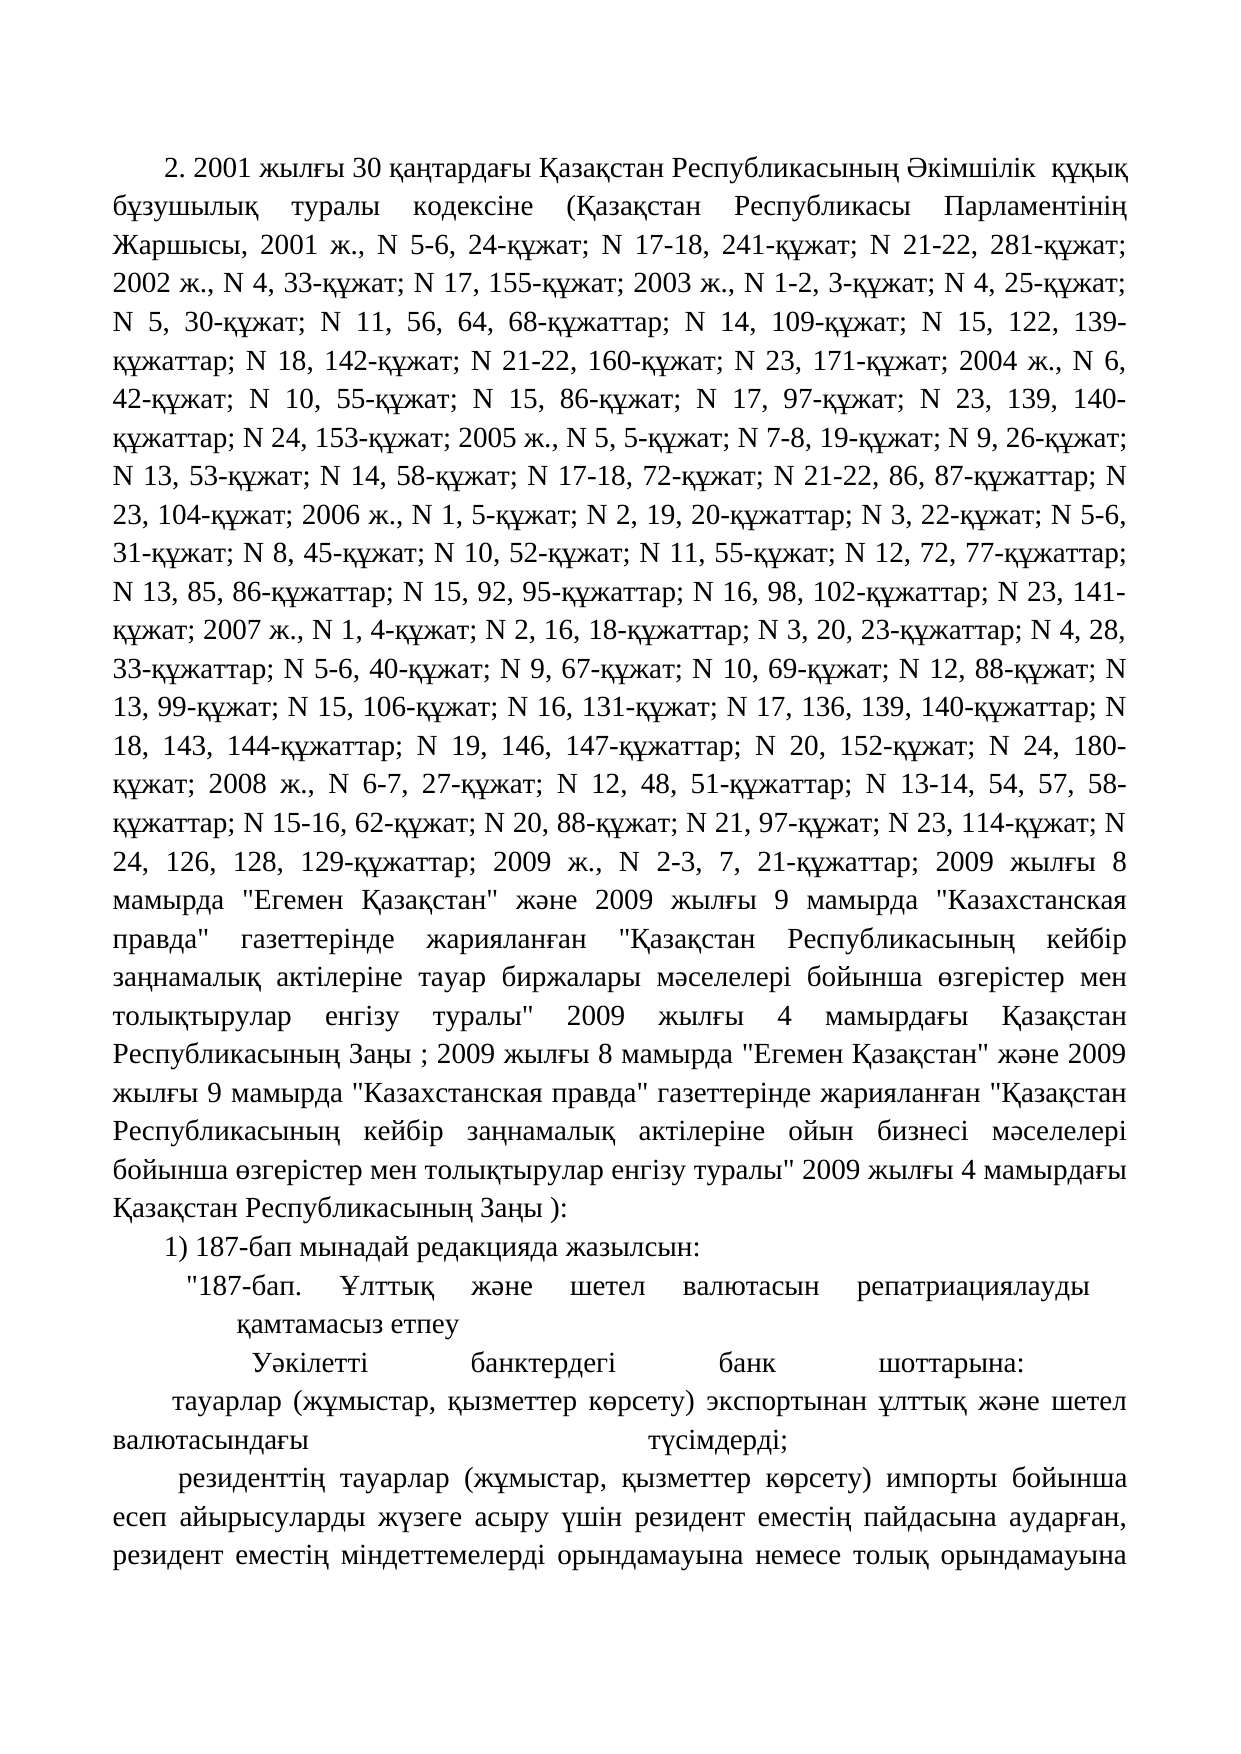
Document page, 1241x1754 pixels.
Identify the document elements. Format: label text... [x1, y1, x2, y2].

text 1) 187-бап мынадай редакцияда жазылсын: [112, 1229, 1128, 1263]
text 2. 2001 жылғы 30 қаңтардағы Қазақстан Республикасының Әкімшілік құқық бұзушылық туралы кодексіне (Қазақстан Республикасы Парламентінің Жаршысы, 2001 ж., N 5-6, 24-құжат; N 17-18, 241-құжат; N 21-22, 281-құжат; 2002 ж., N 4, 33-құжат; N 17, 155-құжат; 2003 ж., N 1-2, 3-құжат; N 4, 25-құжат; N 5, 30-құжат; N 11, 56, 64, 68-құжаттар; N 14, 109-құжат; N 15, 122, 139-құжаттар; N 18, 142-құжат; N 21-22, 160-құжат; N 23, 171-құжат; 2004 ж., N 6, 42-құжат; N 10, 55-құжат; N 15, 86-құжат; N 17, 97-құжат; N 23, 139, 140-құжаттар; N 24, 153-құжат; 2005 ж., N 5, 5-құжат; N 7-8, 19-құжат; N 9, 26-құжат; N 13, 53-құжат; N 14, 58-құжат; N 17-18, 72-құжат; N 21-22, 86, 87-құжаттар; N 23, 104-құжат; 2006 ж., N 1, 5-құжат; N 2, 19, 20-құжаттар; N 3, 22-құжат; N 5-6, 31-құжат; N 8, 45-құжат; N 10, 52-құжат; N 11, 55-құжат; N 12, 72, 77-құжаттар; N 13, 85, 86-құжаттар; N 15, 92, 95-құжаттар; N 16, 98, 102-құжаттар; N 23, 141-құжат; 2007 ж., N 1, 4-құжат; N 2, 16, 18-құжаттар; N 3, 20, 23-құжаттар; N 4, 28, 33-құжаттар; N 5-6, 40-құжат; N 9, 67-құжат; N 10, 69-құжат; N 12, 88-құжат; N 13, 99-құжат; N 15, 106-құжат; N 16, 131-құжат; N 17, 136, 139, 140-құжаттар; N 18, 143, 144-құжаттар; N 19, 146, 147-құжаттар; N 20, 152-құжат; N 24, 180-құжат; 2008 ж., N 6-7, 27-құжат; N 12, 48, 51-құжаттар; N 13-14, 54, 57, 58-құжаттар; N 15-16, 62-құжат; N 20, 88-құжат; N 21, 97-құжат; N 23, 114-құжат; N 24, 126, 128, 129-құжаттар; 2009 ж., N 2-3, 7, 21-құжаттар; 2009 жылғы 8 мамырда "Егемен Қазақстан" және 2009 жылғы 9 мамырда "Казахстанская правда" газеттерінде жарияланған "Қазақстан Республикасының кейбір заңнамалық актілеріне тауар биржалары мәселелері бойынша өзгерістер мен толықтырулар енгізу туралы" 2009 жылғы 4 мамырдағы Қазақстан Республикасының Заңы ; 2009 жылғы 8 мамырда "Егемен Қазақстан" және 2009 жылғы 9 мамырда "Казахстанская правда" газеттерінде жарияланған "Қазақстан Республикасының кейбір заңнамалық актілеріне ойын бизнесі мәселелері бойынша өзгерістер мен толықтырулар енгізу туралы" 2009 жылғы 4 мамырдағы Қазақстан Республикасының Заңы ): [112, 150, 1128, 1224]
text "187-бап. Ұлттық және шетел валютасын репатриациялауды қамтамасыз етпеу [112, 1268, 1128, 1340]
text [112, 1345, 1128, 1571]
